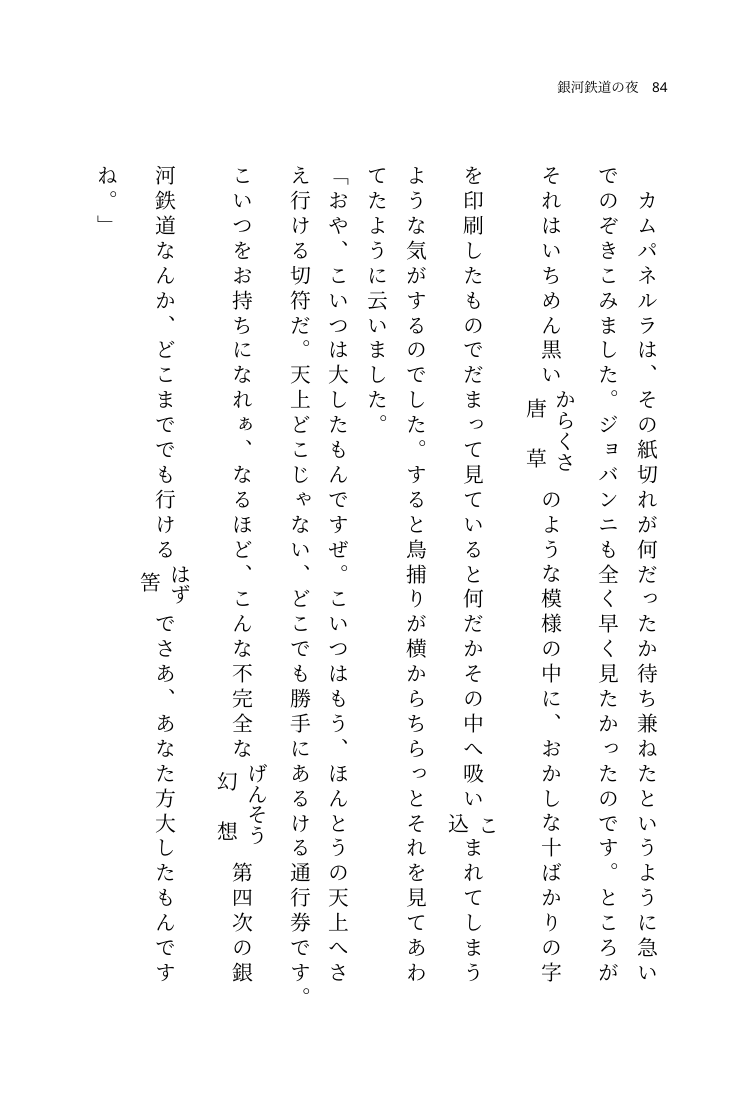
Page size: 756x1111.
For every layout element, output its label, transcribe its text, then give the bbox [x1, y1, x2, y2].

text 「おや、こいつは大したもんですぜ。こいつはもう、ほんとうの天上へさえ行ける切符だ。天上どこじゃない、どこでも勝手にあるける通行券です。こいつをお持ちになれぁ、なるほど、こんな不完全な第四次の銀河鉄道なんか、どこまででも行けるでさあ、あなた方大したもんですね。」 [89, 165, 359, 987]
text カムパネルラは、その紙切れが何だったか待ち兼ねたというように急いでのぞきこみました。ジョバンニも全く早く見たかったのです。ところがそれはいちめん黒いのような模様の中に、おかしな十ばかりの字を印刷したものでだまって見ていると何だかその中へ吸いまれてしまうような気がするのでした。すると鳥捕りが横からちらっとそれを見てあわてたように云いました。 [359, 165, 667, 987]
